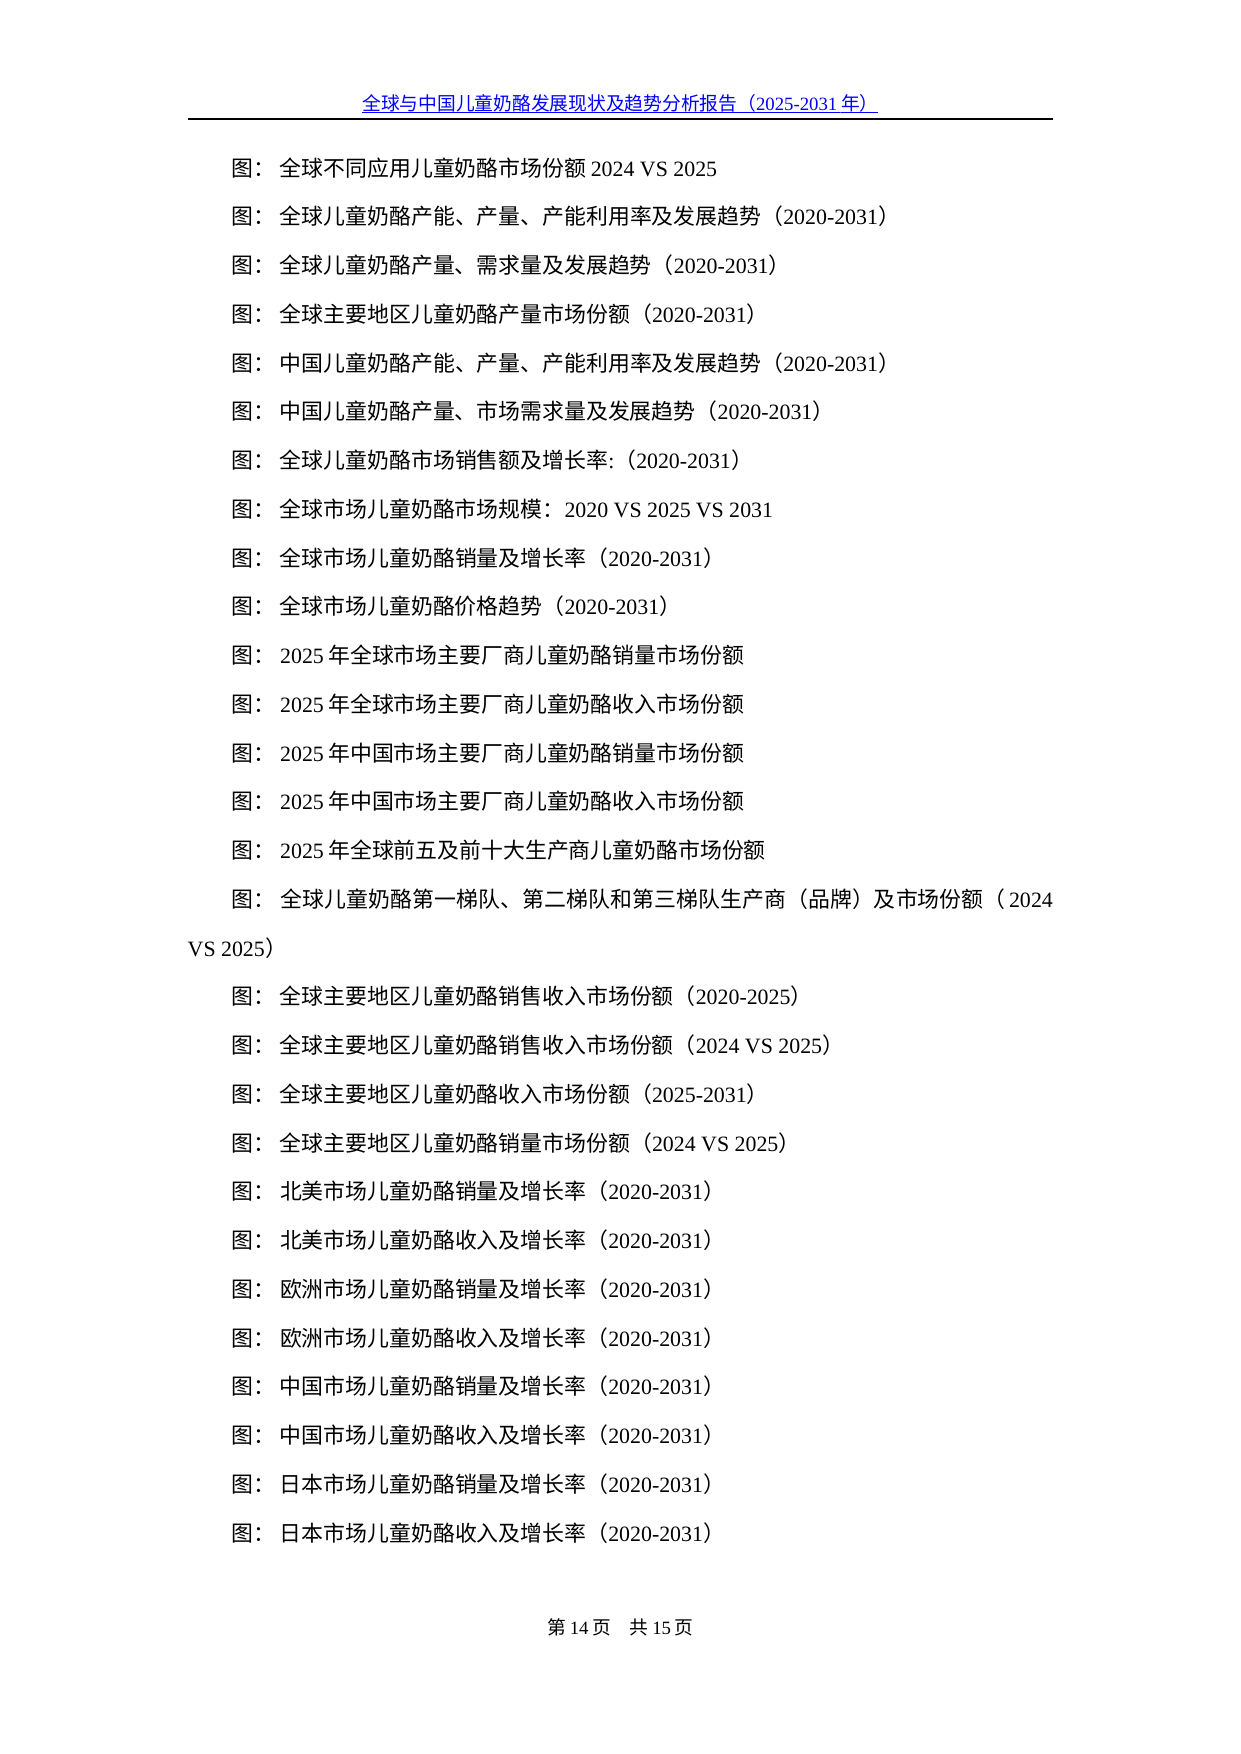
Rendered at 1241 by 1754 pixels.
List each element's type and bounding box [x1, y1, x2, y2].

text [187, 150, 1053, 1548]
